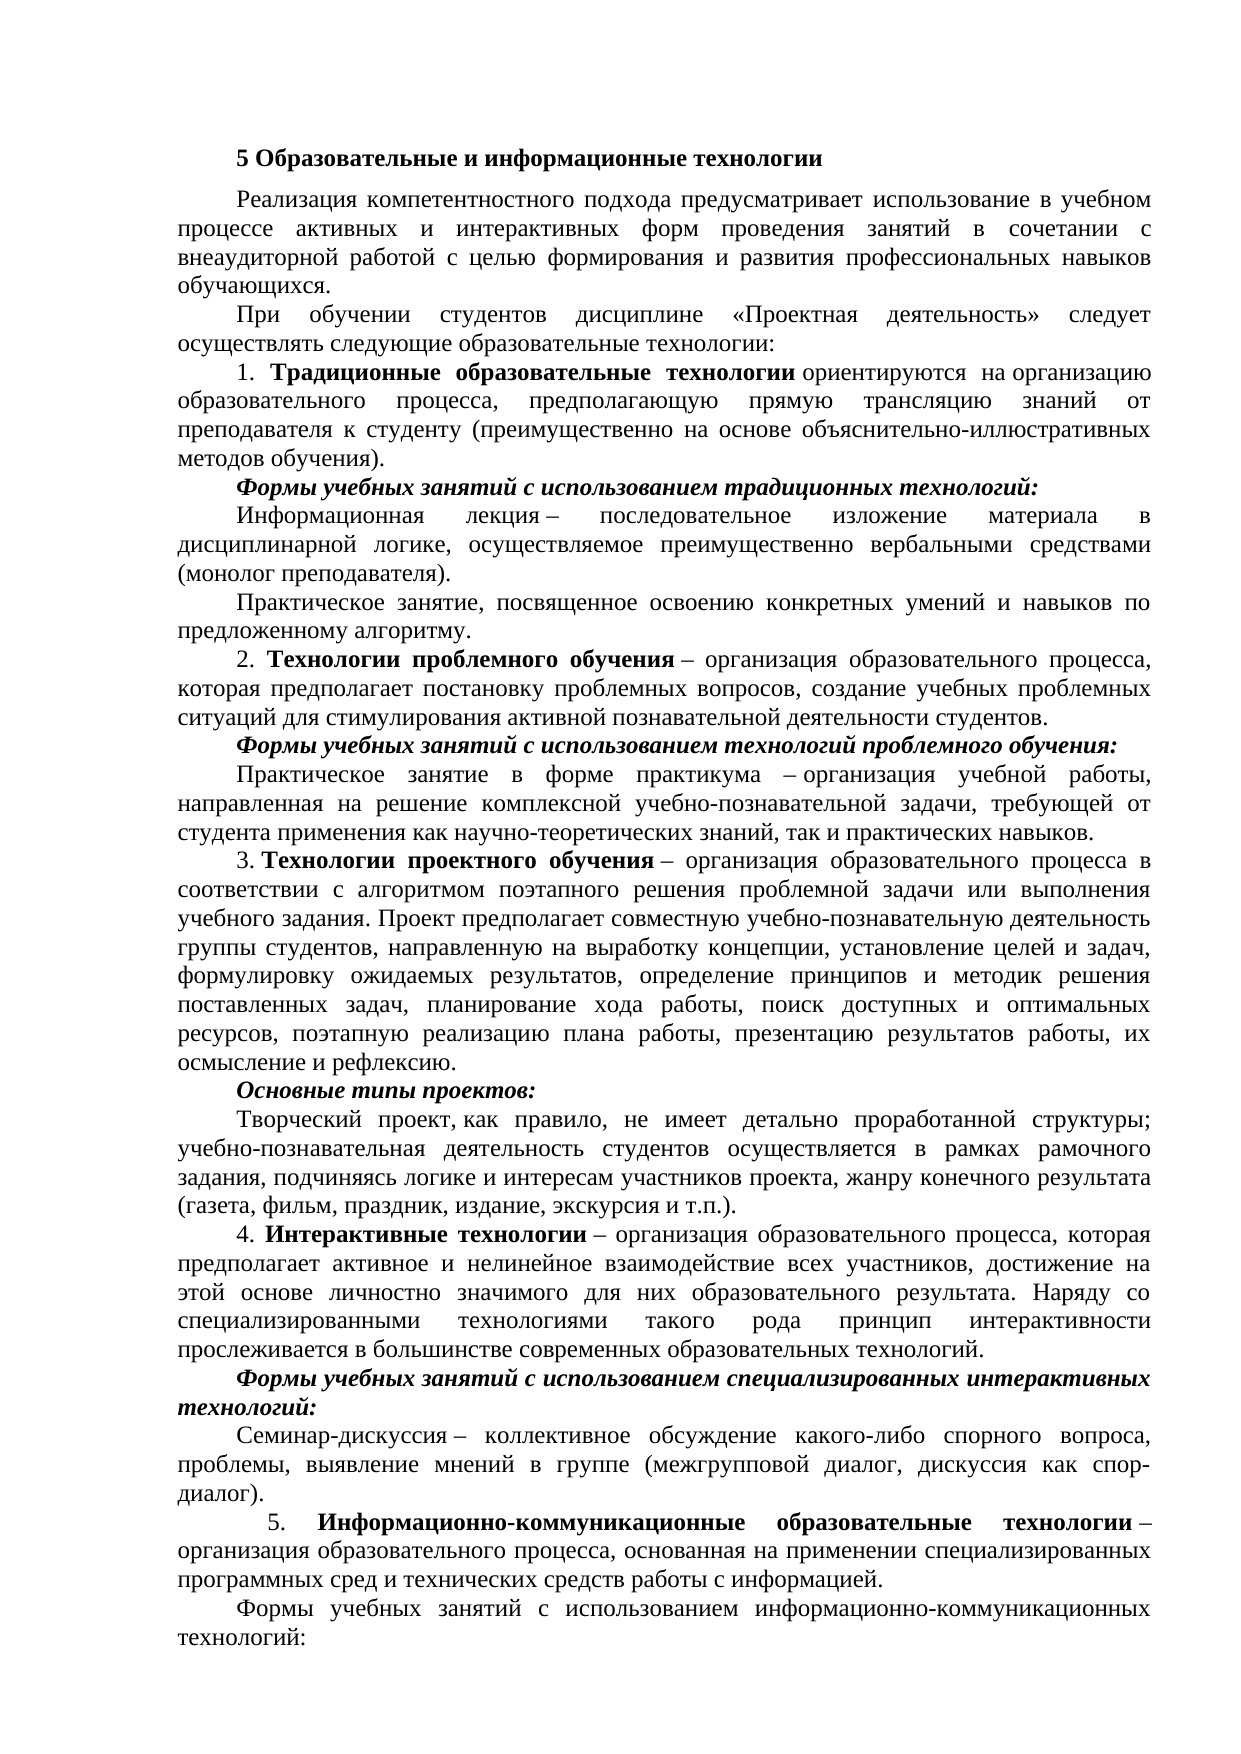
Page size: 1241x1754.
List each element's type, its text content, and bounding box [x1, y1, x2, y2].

text Практическое занятие, посвященное освоению конкретных умений и навыков по предложенному алгоритму. [177, 587, 1152, 644]
text 5. Информационно-коммуникационные образовательные технологии – организация образовательного процесса, основанная на применении специализированных программных сред и технических средств работы с информацией. [177, 1507, 1152, 1593]
text Формы учебных занятий с использованием специализированных интерактивных технологий: [177, 1363, 1152, 1421]
text При обучении студентов дисциплине «Проектная деятельность» следует осуществлять следующие образовательные технологии: [177, 299, 1152, 357]
text Информационная лекция – последовательное изложение материала в дисциплинарной логике, осуществляемое преимущественно вербальными средствами (монолог преподавателя). [177, 501, 1152, 587]
text 2. Технологии проблемного обучения – организация образовательного процесса, которая предполагает постановку проблемных вопросов, создание учебных проблемных ситуаций для стимулирования активной познавательной деятельности студентов. [177, 644, 1152, 731]
text Семинар-дискуссия – коллективное обсуждение какого-либо спорного вопроса, проблемы, выявление мнений в группе (межгрупповой диалог, дискуссия как спор-диалог). [177, 1421, 1152, 1507]
text 1. Традиционные образовательные технологии ориентируются на организацию образовательного процесса, предполагающую прямую трансляцию знаний от преподавателя к студенту (преимущественно на основе объяснительно-иллюстративных методов обучения). [177, 357, 1152, 472]
text 3. Технологии проектного обучения – организация образовательного процесса в соответствии с алгоритмом поэтапного решения проблемной задачи или выполнения учебного задания. Проект предполагает совместную учебно-познавательную деятельность группы студентов, направленную на выработку концепции, установление целей и задач, формулировку ожидаемых результатов, определение принципов и методик решения поставленных задач, планирование хода работы, поиск доступных и оптимальных ресурсов, поэтапную реализацию плана работы, презентацию результатов работы, их осмысление и рефлексию. [177, 846, 1152, 1076]
text Практическое занятие в форме практикума – организация учебной работы, направленная на решение комплексной учебно-познавательной задачи, требующей от студента применения как научно-теоретических знаний, так и практических навыков. [177, 759, 1152, 846]
text Творческий проект, как правило, не имеет детально проработанной структуры; учебно-познавательная деятельность студентов осуществляется в рамках рамочного задания, подчиняясь логике и интересам участников проекта, жанру конечного результата (газета, фильм, праздник, издание, экскурсия и т.п.). [177, 1104, 1152, 1219]
text Формы учебных занятий с использованием технологий проблемного обучения: [177, 731, 1152, 759]
text Основные типы проектов: [177, 1076, 1152, 1104]
text Реализация компетентностного подхода предусматривает использование в учебном процессе активных и интерактивных форм проведения занятий в сочетании с внеаудиторной работой с целью формирования и развития профессиональных навыков обучающихся. [177, 184, 1152, 299]
text Формы учебных занятий с использованием информационно-коммуникационных технологий: [177, 1593, 1152, 1651]
text 5 Образовательные и информационные технологии [236, 143, 1152, 172]
text Формы учебных занятий с использованием традиционных технологий: [177, 472, 1152, 501]
text 4. Интерактивные технологии – организация образовательного процесса, которая предполагает активное и нелинейное взаимодействие всех участников, достижение на этой основе личностно значимого для них образовательного результата. Наряду со специализированными технологиями такого рода принцип интерактивности прослеживается в большинстве современных образовательных технологий. [177, 1219, 1152, 1363]
